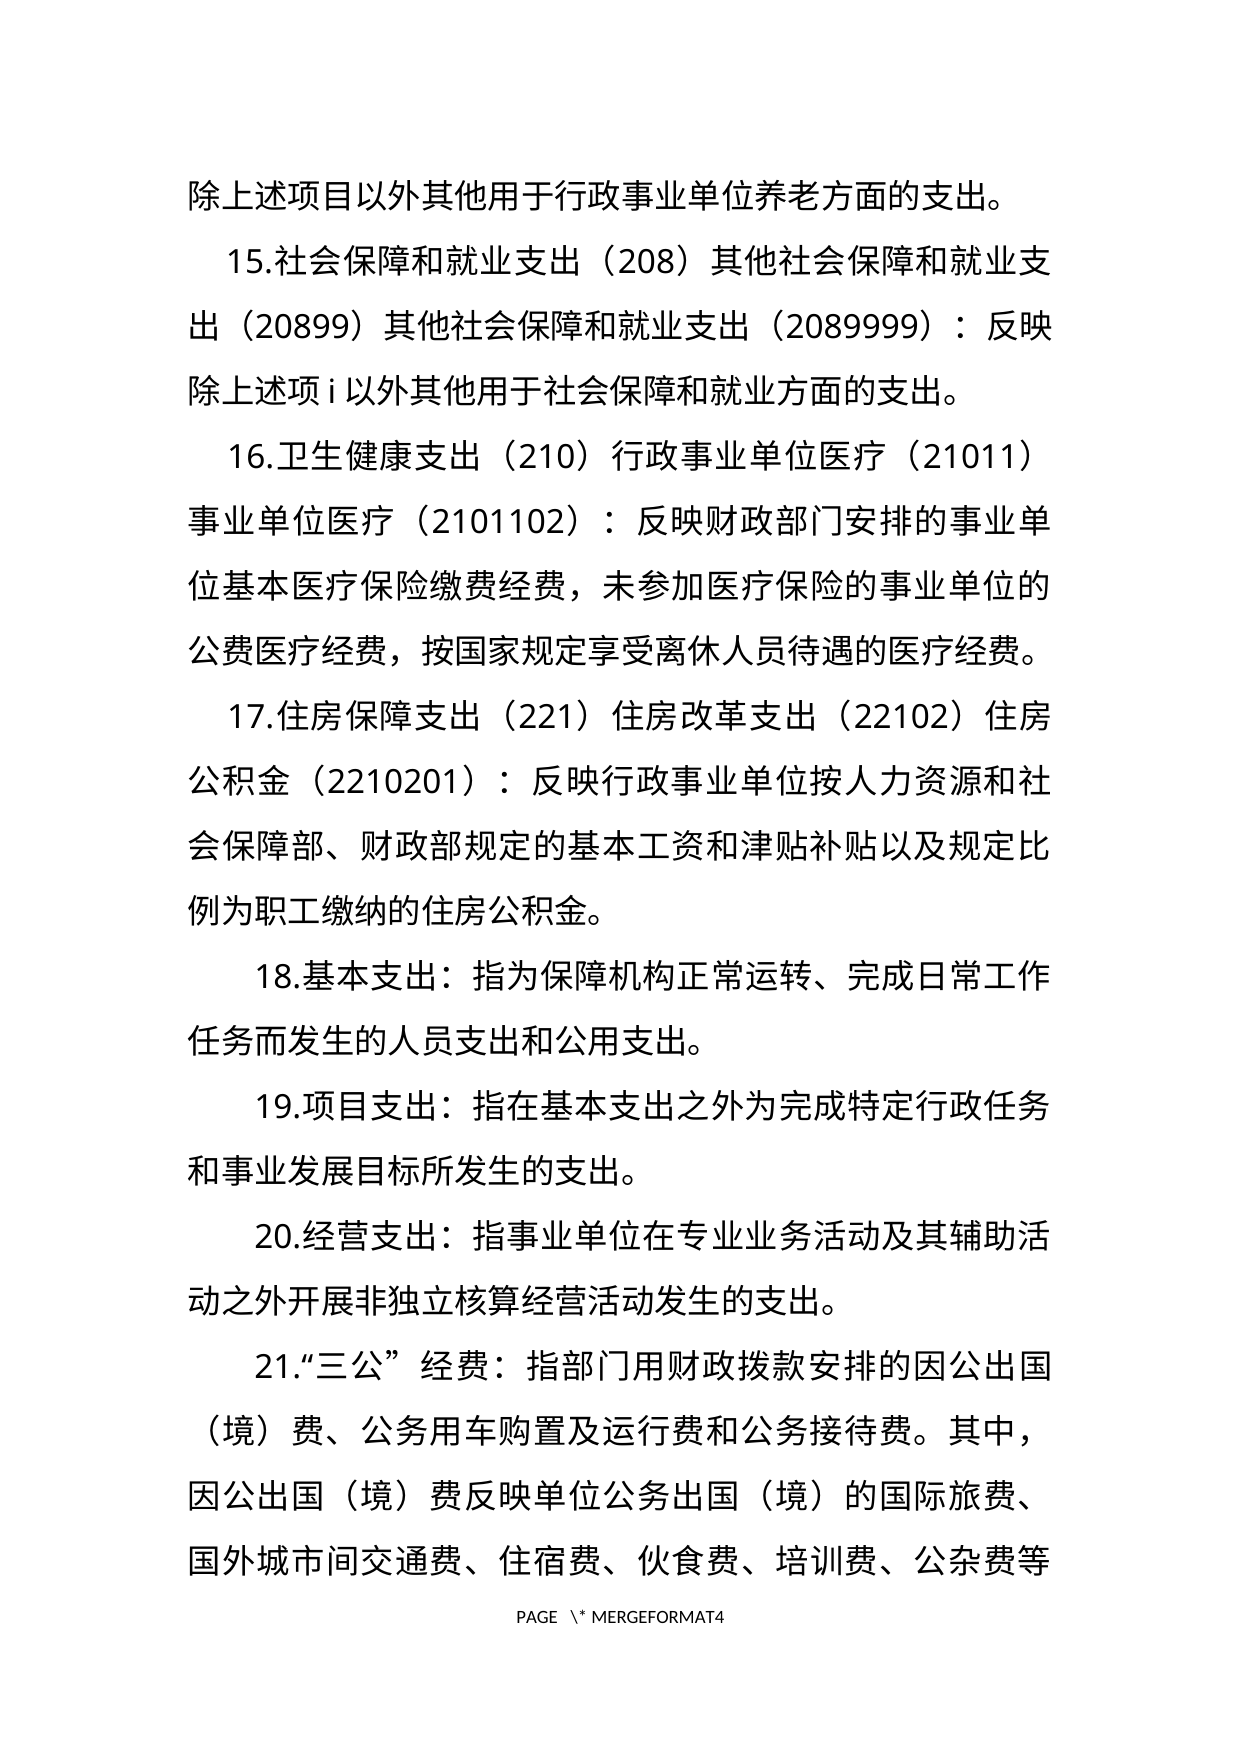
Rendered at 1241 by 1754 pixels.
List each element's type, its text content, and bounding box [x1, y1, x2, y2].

text 20.经营支出：指事业单位在专业业务活动及其辅助活动之外开展非独立核算经营活动发生的支出。 [187, 1202, 1053, 1332]
text 19.项目支出：指在基本支出之外为完成特定行政任务和事业发展目标所发生的支出。 [187, 1072, 1053, 1202]
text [187, 162, 1053, 942]
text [187, 1332, 1053, 1592]
text 18.基本支出：指为保障机构正常运转、完成日常工作任务而发生的人员支出和公用支出。 [187, 942, 1053, 1072]
